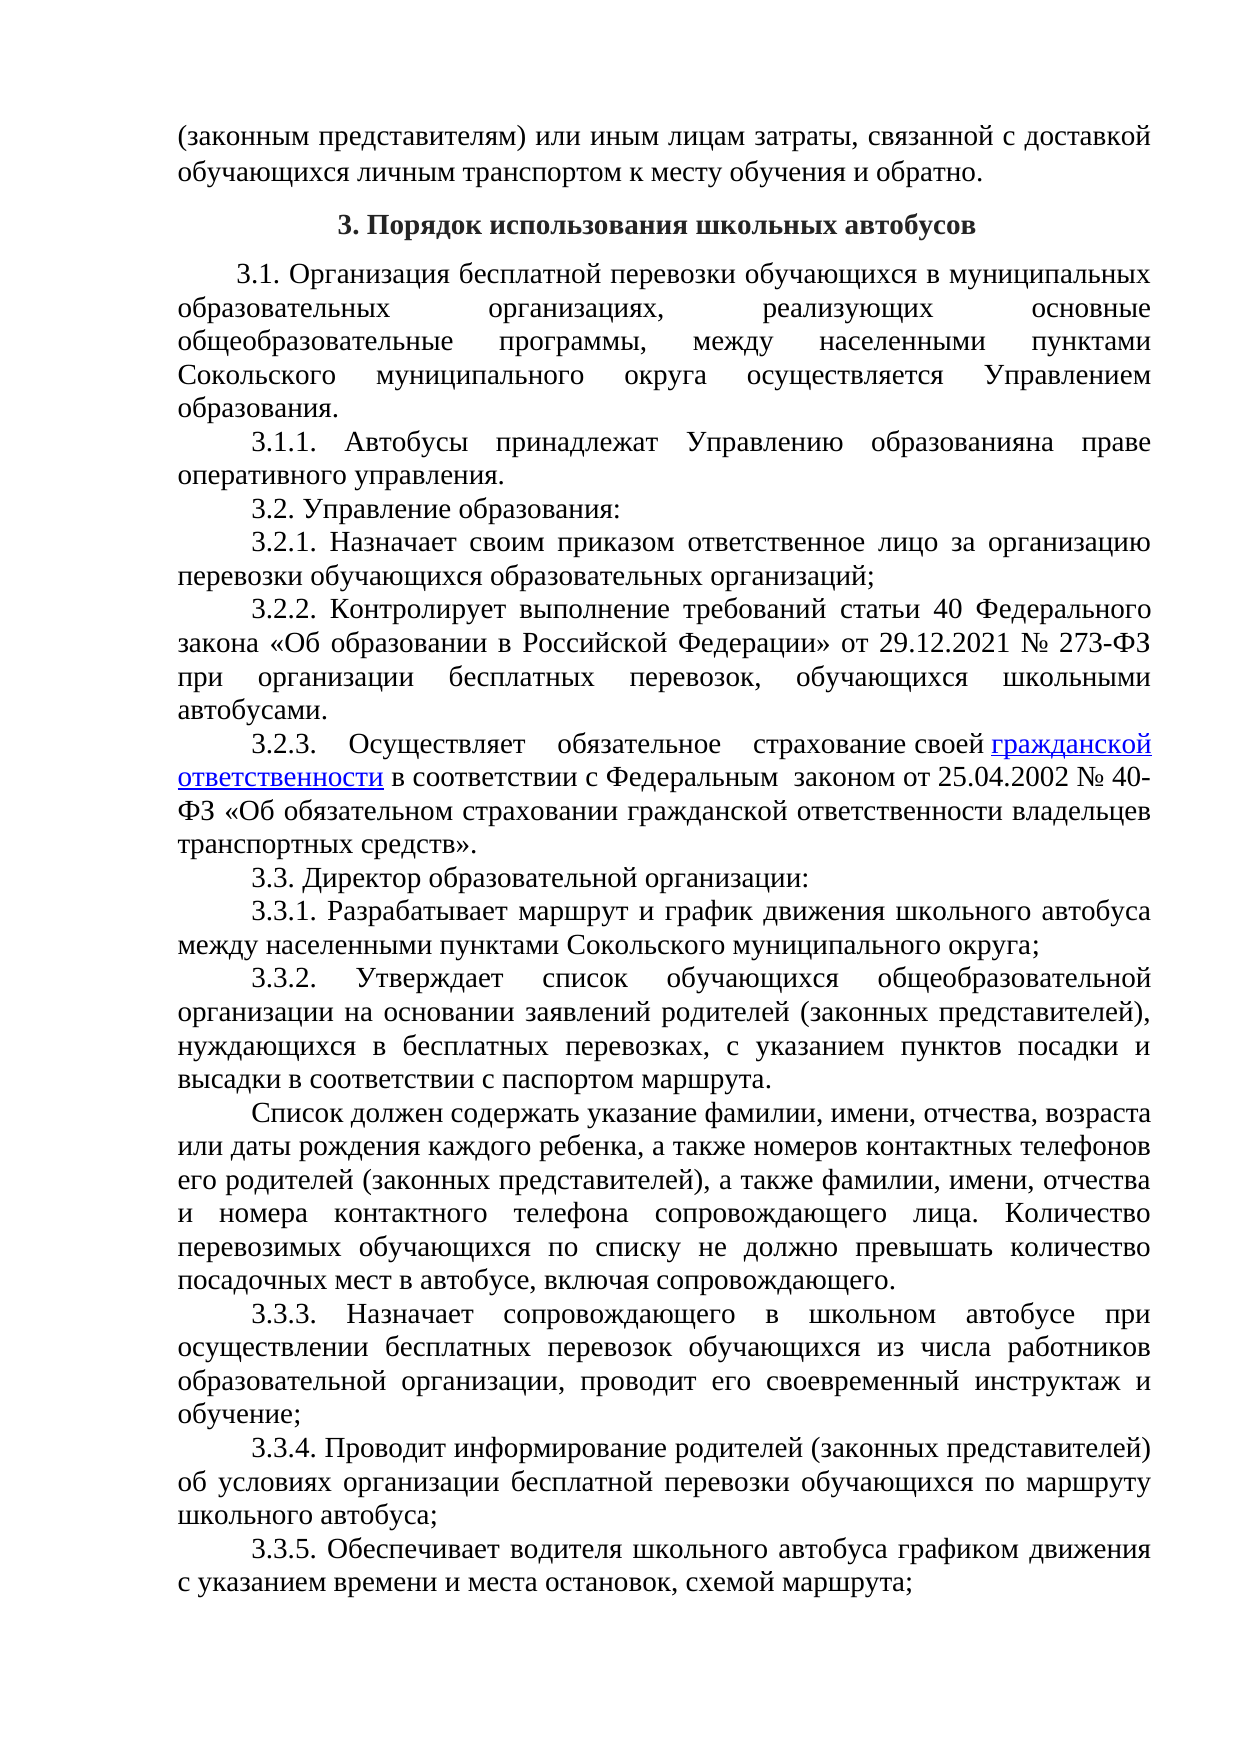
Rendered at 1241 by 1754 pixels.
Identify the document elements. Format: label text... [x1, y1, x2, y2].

text 3. Порядок использования школьных автобусов [162, 207, 1152, 241]
text 3.3.2. Утверждает список обучающихся общеобразовательной организации на основании заявлений родителей (законных представителей), нуждающихся в бесплатных перевозках, с указанием пунктов посадки и высадки в соответствии с паспортом маршрута. [177, 961, 1152, 1095]
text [177, 118, 1152, 188]
text 3.2.1. Назначает своим приказом ответственное лицо за организацию перевозки обучающихся образовательных организаций; [177, 524, 1152, 592]
text 3.2. Управление образования: [177, 491, 1152, 524]
text 3.2.2. Контролирует выполнение требований статьи 40 Федерального закона «Об образовании в Российской Федерации» от 29.12.2021 № 273-ФЗ при организации бесплатных перевозок, обучающихся школьными автобусами. [177, 592, 1152, 726]
text 3.1. Организация бесплатной перевозки обучающихся в муниципальных образовательных организациях, реализующих основные общеобразовательные программы, между населенными пунктами Сокольского муниципального округа осуществляется Управлением образования. [177, 256, 1152, 424]
text 3.3.3. Назначает сопровождающего в школьном автобусе при осуществлении бесплатных перевозок обучающихся из числа работников образовательной организации, проводит его своевременный инструктаж и обучение; [177, 1296, 1152, 1430]
text 3.3.1. Разрабатывает маршрут и график движения школьного автобуса между населенными пунктами Сокольского муниципального округа; [177, 893, 1152, 961]
text Список должен содержать указание фамилии, имени, отчества, возраста или даты рождения каждого ребенка, а также номеров контактных телефонов его родителей (законных представителей), а также фамилии, имени, отчества и номера контактного телефона сопровождающего лица. Количество перевозимых обучающихся по списку не должно превышать количество посадочных мест в автобусе, включая сопровождающего. [177, 1095, 1152, 1296]
text 3.2.3. Осуществляет обязательное страхование своей гражданской ответственности в соответствии с Федеральным законом от 25.04.2002 № 40-ФЗ «Об обязательном страховании гражданской ответственности владельцев транспортных средств». [177, 726, 1152, 860]
text 3.3.4. Проводит информирование родителей (законных представителей) об условиях организации бесплатной перевозки обучающихся по маршруту школьного автобуса; [177, 1430, 1152, 1531]
text 3.3.5. Обеспечивает водителя школьного автобуса графиком движения с указанием времени и места остановок, схемой маршрута; [177, 1531, 1152, 1598]
text 3.1.1. Автобусы принадлежат Управлению образованияна праве оперативного управления. [177, 424, 1152, 491]
text 3.3. Директор образовательной организации: [177, 860, 1152, 893]
